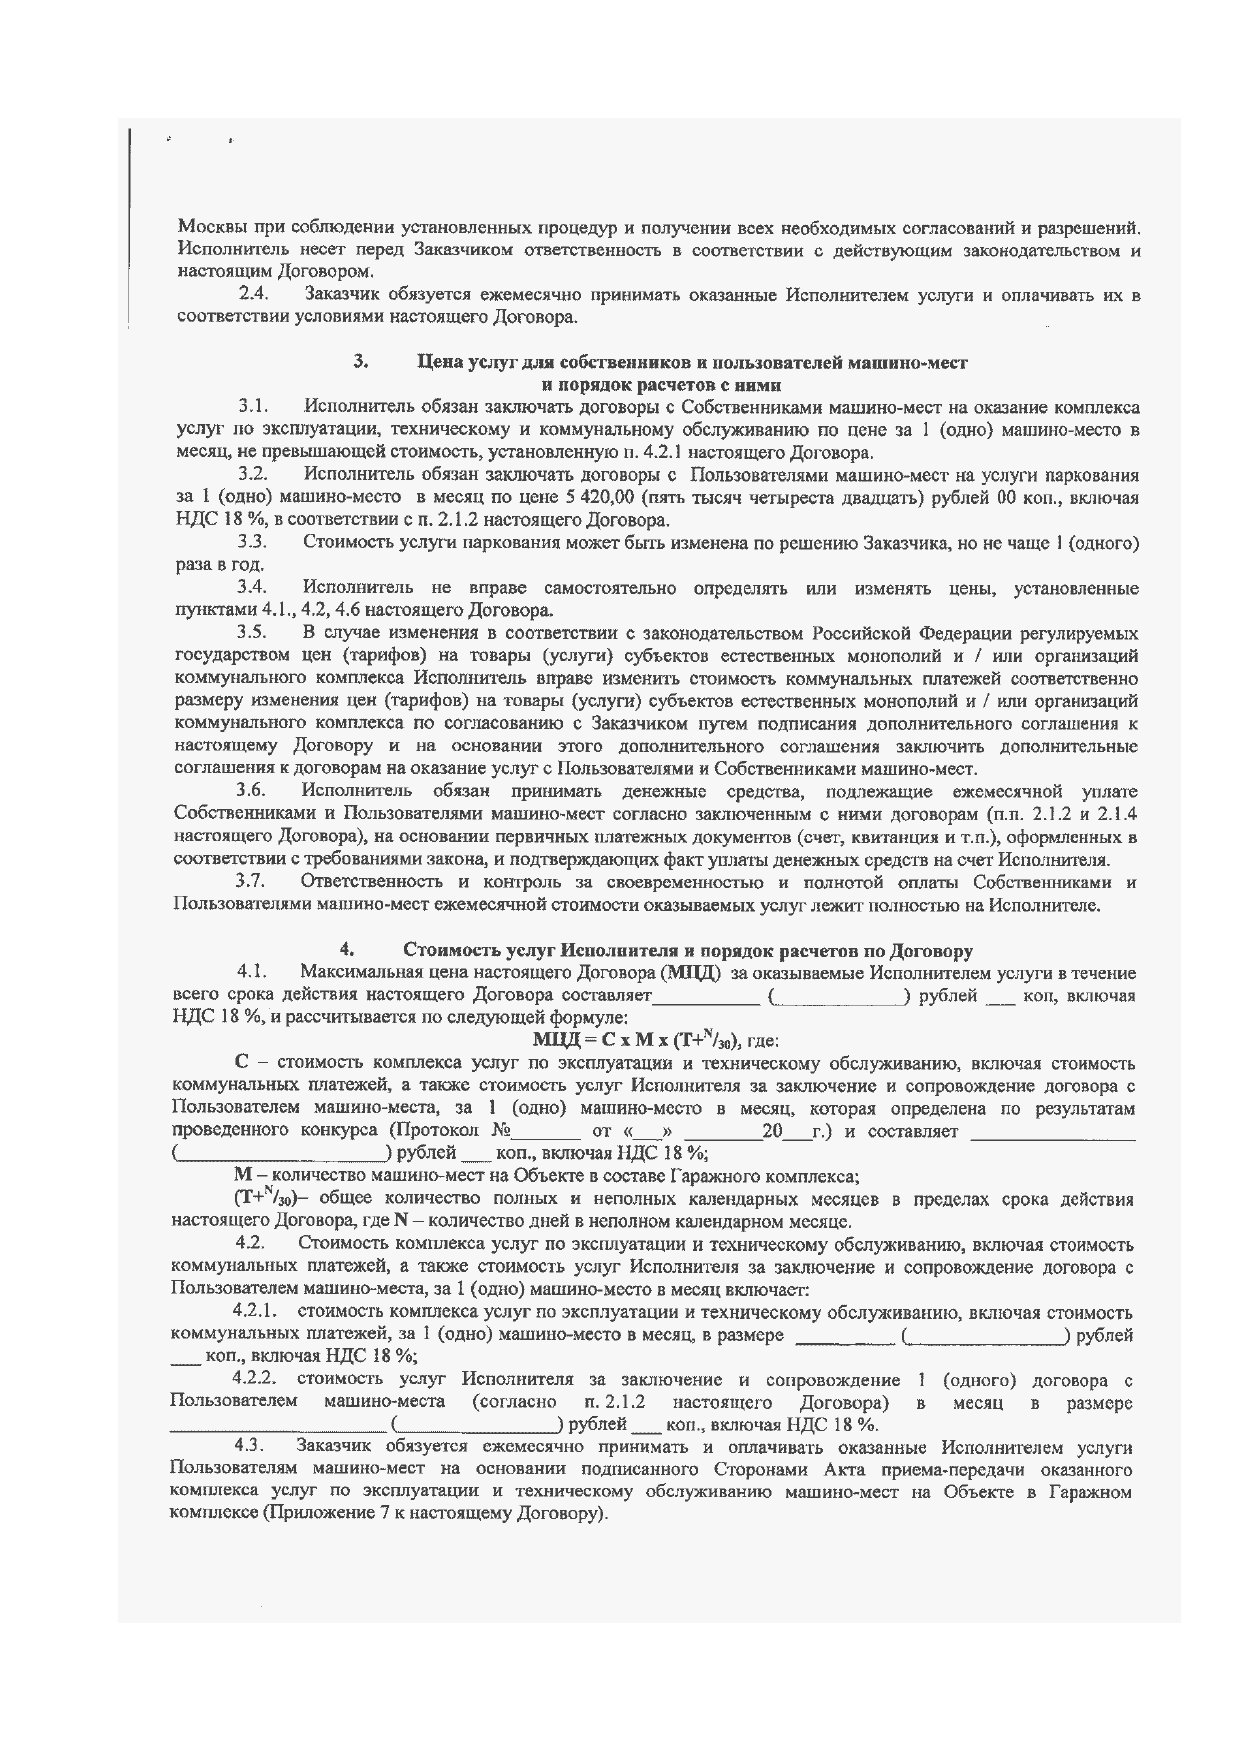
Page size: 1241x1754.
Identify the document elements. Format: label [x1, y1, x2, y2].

picture [118, 118, 1182, 1623]
